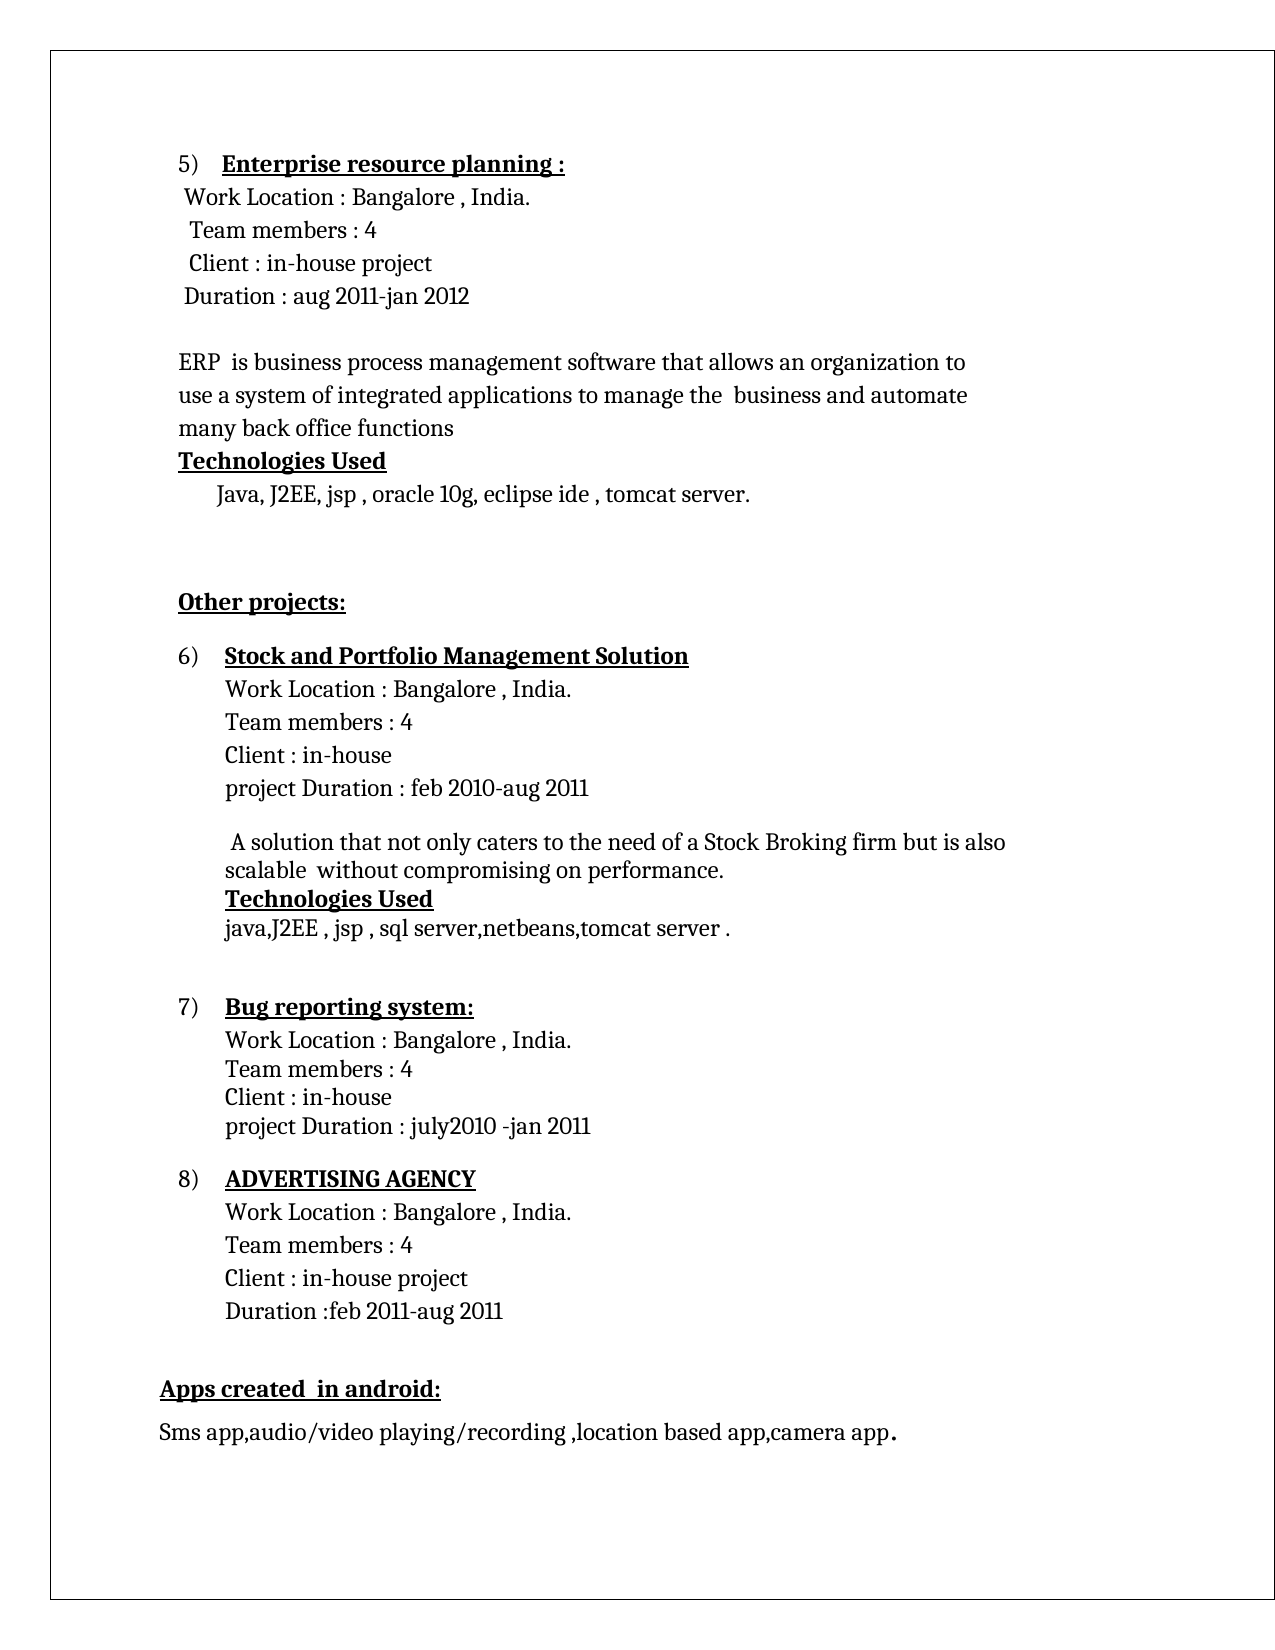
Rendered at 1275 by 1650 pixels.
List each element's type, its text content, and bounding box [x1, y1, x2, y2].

list Team members : 4 [225, 1231, 1274, 1259]
list ADVERTISING AGENCY [178, 1165, 1274, 1193]
list Client : in-house [225, 741, 1274, 769]
list Work Location : Bangalore , India. [225, 675, 1274, 703]
text project Duration : july2010 -jan 2011 [225, 1112, 1274, 1165]
text Client : in-house [225, 1083, 1274, 1112]
text Team members : 4 [225, 1054, 1274, 1083]
text Other projects: [178, 588, 1274, 617]
text Work Location : Bangalore , India. [225, 1026, 1274, 1054]
list Work Location : Bangalore , India. [225, 1198, 1274, 1227]
list Team members : 4 [225, 708, 1274, 737]
list Duration :feb 2011-aug 2011 [225, 1297, 1274, 1326]
subtitle Bug reporting system: [178, 993, 1274, 1021]
text 5) Enterprise resource planning : Work Location : Bangalore , India. Team members : 4 Client : in-house project Duration : aug 2011-jan 2012 ERP is business process management software that allows an organization to use a system of integrated applications to manage the business and automate many back office functions Technologies Used Java, J2EE, jsp , oracle 10g, eclipse ide , tomcat server. [178, 150, 1274, 509]
list Client : in-house project [225, 1264, 1274, 1293]
text Apps created in android: Sms app,audio/video playing/recording ,location based app,camera app. [159, 1375, 1274, 1448]
text A solution that not only caters to the need of a Stock Broking firm but is also scalable without compromising on performance. Technologies Used java,J2EE , jsp , sql server,netbeans,tomcat server . [225, 828, 1274, 943]
list project Duration : feb 2010-aug 2011 [225, 774, 1274, 803]
list Stock and Portfolio Management Solution [178, 642, 1274, 671]
